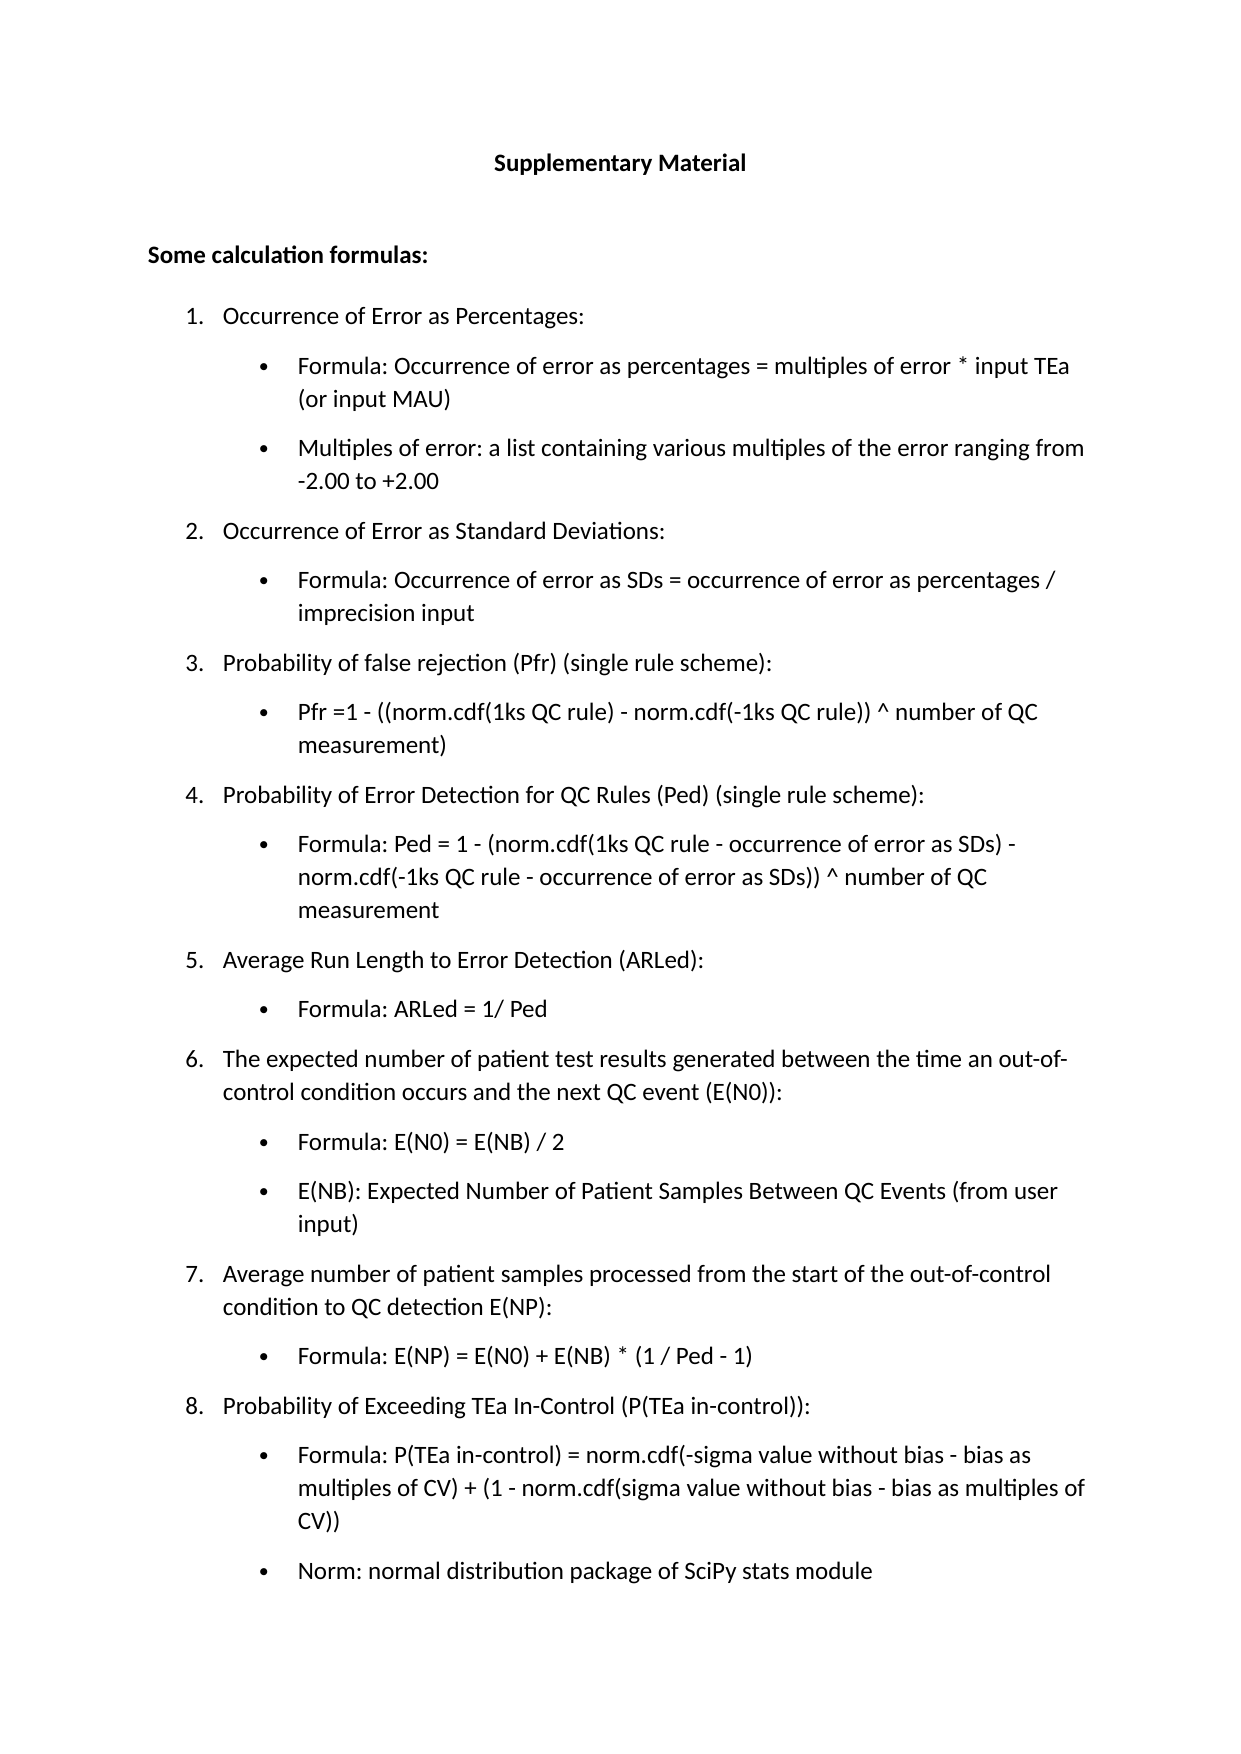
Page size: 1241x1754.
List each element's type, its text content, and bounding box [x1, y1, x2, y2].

list Formula: ARLed = 1/ Ped [260, 993, 1093, 1024]
list The expected number of patient test results generated between the time an out-of-control condition occurs and the next QC event (E(N0)): [185, 1043, 1093, 1107]
list Probability of false rejection (Pfr) (single rule scheme): [185, 647, 1093, 677]
list Probability of Error Detection for QC Rules (Ped) (single rule scheme): [185, 779, 1093, 809]
list Occurrence of Error as Percentages: [185, 300, 1093, 331]
list Norm: normal distribution package of SciPy stats module [260, 1555, 1093, 1585]
list Formula: P(TEa in-control) = norm.cdf(-sigma value without bias - bias as multiples of CV) + (1 - norm.cdf(sigma value without bias - bias as multiples of CV)) [260, 1439, 1093, 1536]
list Formula: E(N0) = E(NB) / 2 [260, 1126, 1093, 1156]
list Formula: Occurrence of error as SDs = occurrence of error as percentages / imprecision input [260, 564, 1093, 628]
list E(NB): Expected Number of Patient Samples Between QC Events (from user input) [260, 1175, 1093, 1239]
list Formula: Ped = 1 - (norm.cdf(1ks QC rule - occurrence of error as SDs) - norm.cdf(-1ks QC rule - occurrence of error as SDs)) ^ number of QC measurement [260, 828, 1093, 925]
list Multiples of error: a list containing various multiples of the error ranging from -2.00 to +2.00 [260, 432, 1093, 496]
text Some calculation formulas: [148, 239, 1093, 270]
list Occurrence of Error as Standard Deviations: [185, 515, 1093, 545]
list Probability of Exceeding TEa In-Control (P(TEa in-control)): [185, 1390, 1093, 1420]
text Supplementary Material [148, 148, 1093, 178]
list Pfr =1 - ((norm.cdf(1ks QC rule) - norm.cdf(-1ks QC rule)) ^ number of QC measurement) [260, 696, 1093, 760]
list Average number of patient samples processed from the start of the out-of-control condition to QC detection E(NP): [185, 1258, 1093, 1321]
list Average Run Length to Error Detection (ARLed): [185, 944, 1093, 974]
list Formula: E(NP) = E(N0) + E(NB) * (1 / Ped - 1) [260, 1340, 1093, 1371]
list Formula: Occurrence of error as percentages = multiples of error * input TEa (or input MAU) [260, 350, 1093, 413]
